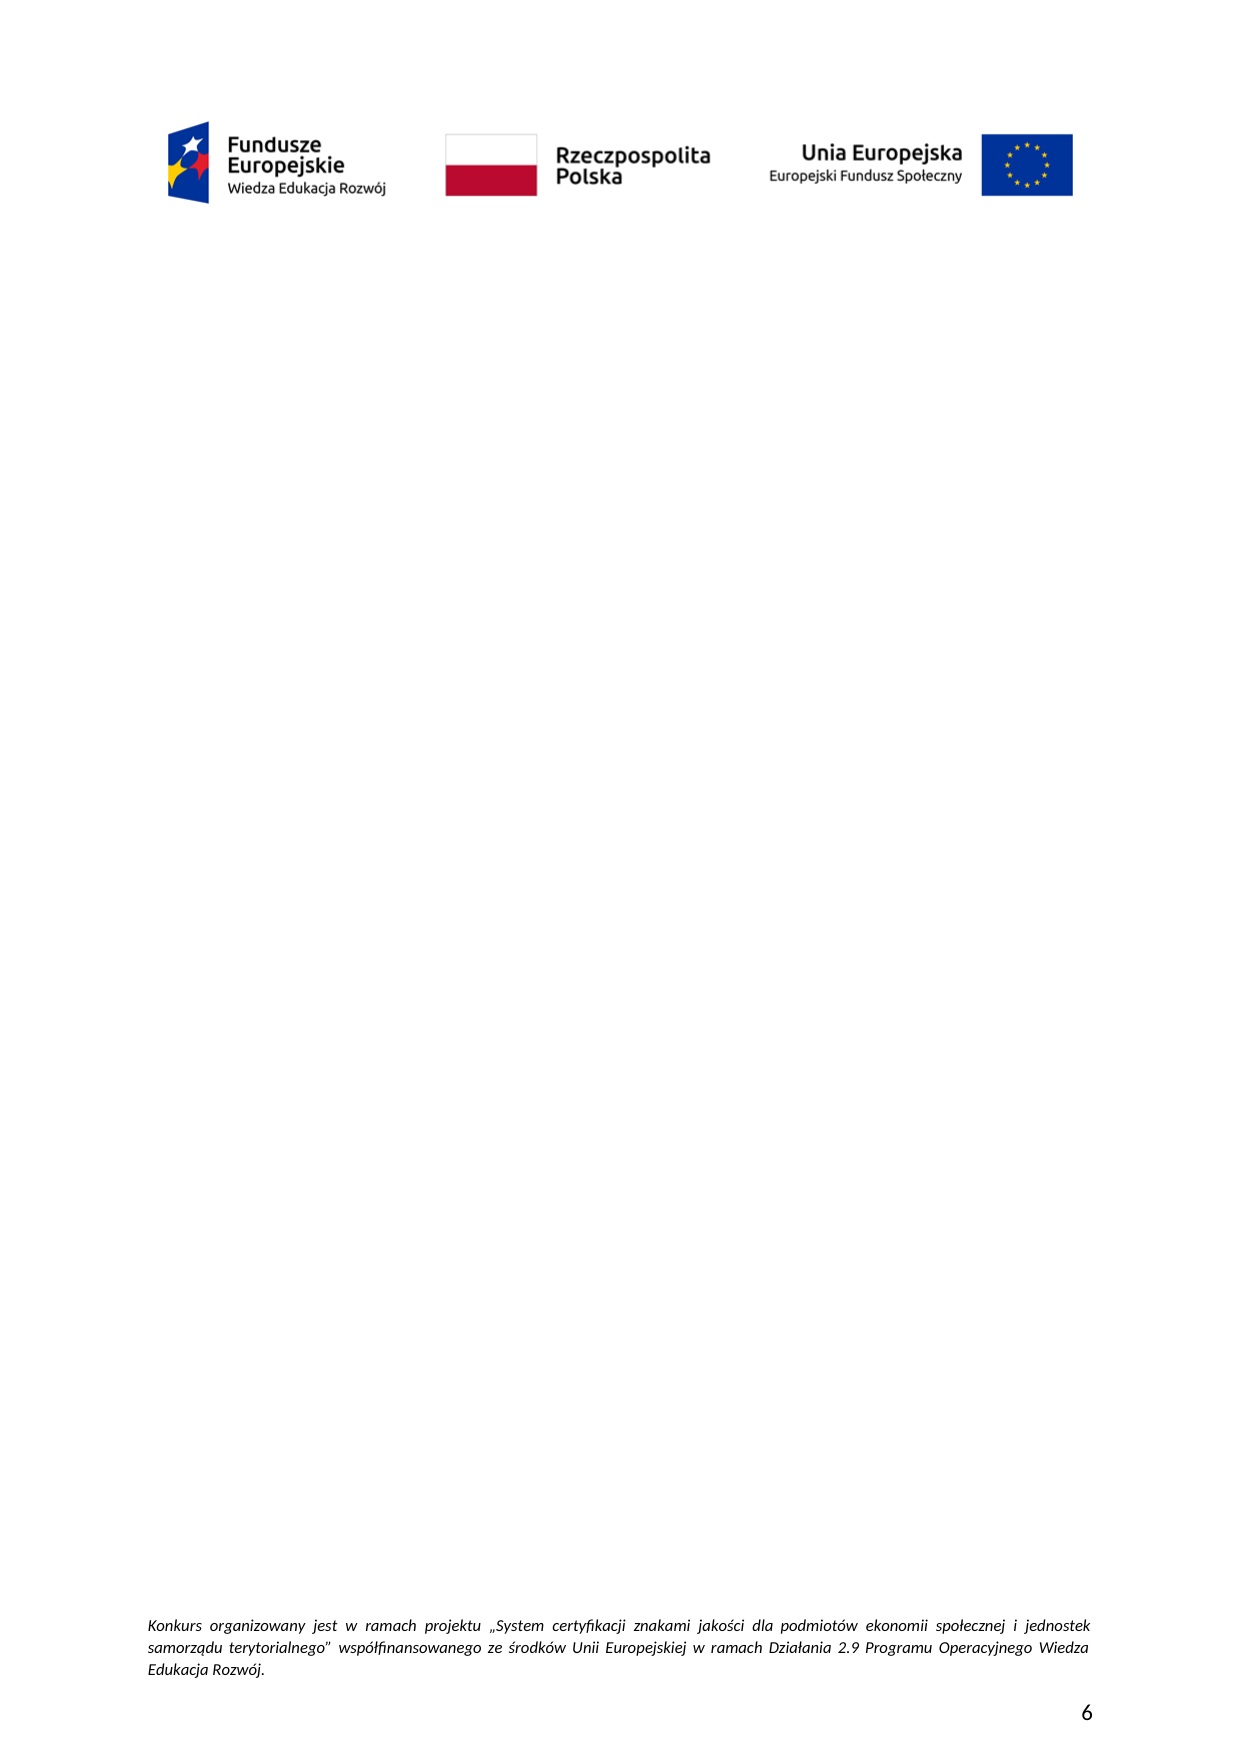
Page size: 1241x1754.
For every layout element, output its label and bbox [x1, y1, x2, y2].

picture [148, 101, 1093, 224]
